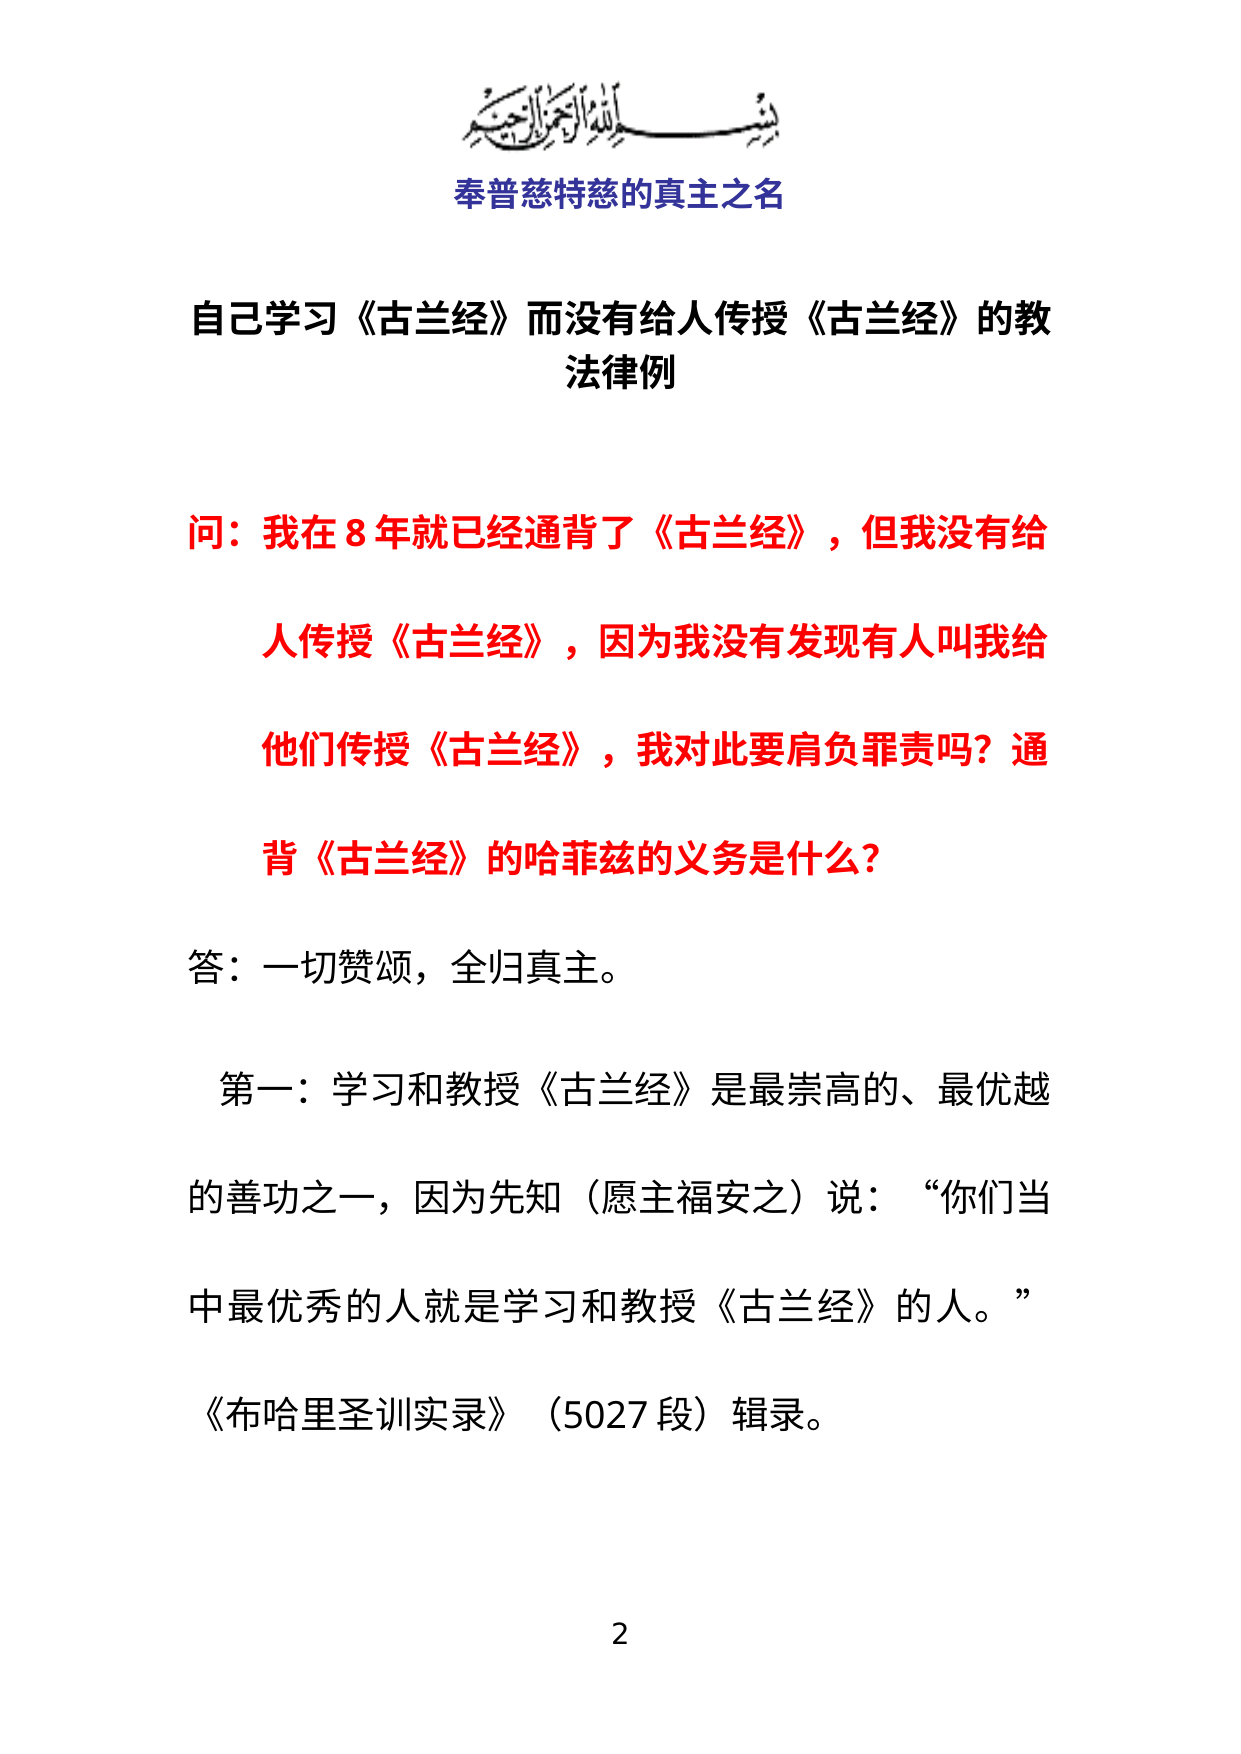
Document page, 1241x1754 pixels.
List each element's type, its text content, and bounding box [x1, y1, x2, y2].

list 人传授《古兰经》，因为我没有发现有人叫我给 [187, 612, 1053, 666]
text 答：一切赞颂，全归真主。 [187, 937, 1053, 992]
text 奉普慈特慈的真主之名 [187, 168, 1053, 216]
text 第一：学习和教授《古兰经》是最崇高的、最优越的善功之一，因为先知（愿主福安之）说：“你们当中最优秀的人就是学习和教授《古兰经》的人。”《布哈里圣训实录》（5027段）辑录。 [187, 1059, 1053, 1440]
subtitle 自己学习《古兰经》而没有给人传授《古兰经》的教法律例 [187, 289, 1053, 397]
list 他们传授《古兰经》，我对此要肩负罪责吗？通 [187, 720, 1053, 774]
list 问：我在8年就已经通背了《古兰经》，但我没有给 [187, 503, 1053, 557]
list 背《古兰经》的哈菲兹的义务是什么？ [187, 829, 1053, 883]
picture [451, 75, 789, 156]
